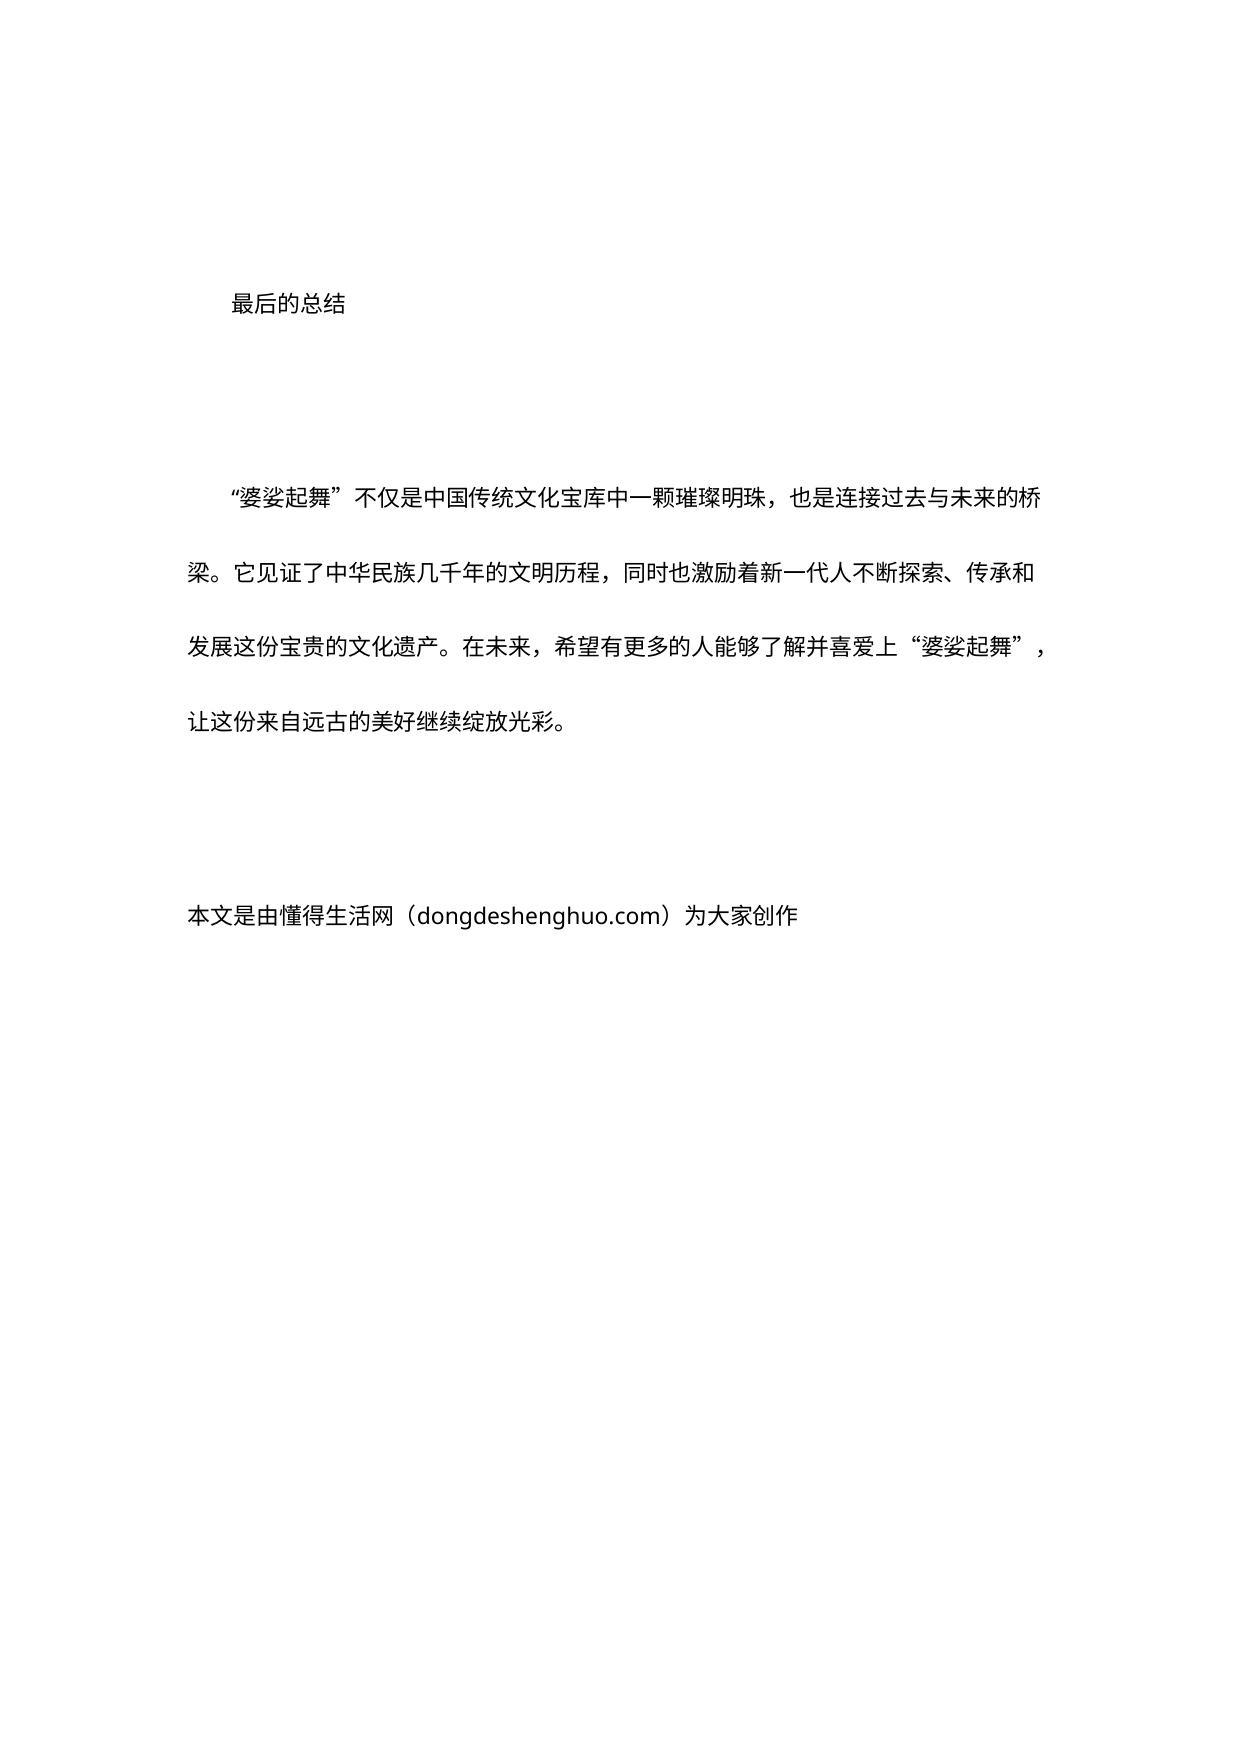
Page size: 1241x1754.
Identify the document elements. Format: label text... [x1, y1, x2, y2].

text 最后的总结 [187, 270, 1053, 335]
text “婆娑起舞”不仅是中国传统文化宝库中一颗璀璨明珠，也是连接过去与未来的桥梁。它见证了中华民族几千年的文明历程，同时也激励着新一代人不断探索、传承和发展这份宝贵的文化遗产。在未来，希望有更多的人能够了解并喜爱上“婆娑起舞”，让这份来自远古的美好继续绽放光彩。 [187, 464, 1053, 753]
text 本文是由懂得生活网（dongdeshenghuo.com）为大家创作 [187, 882, 1053, 947]
